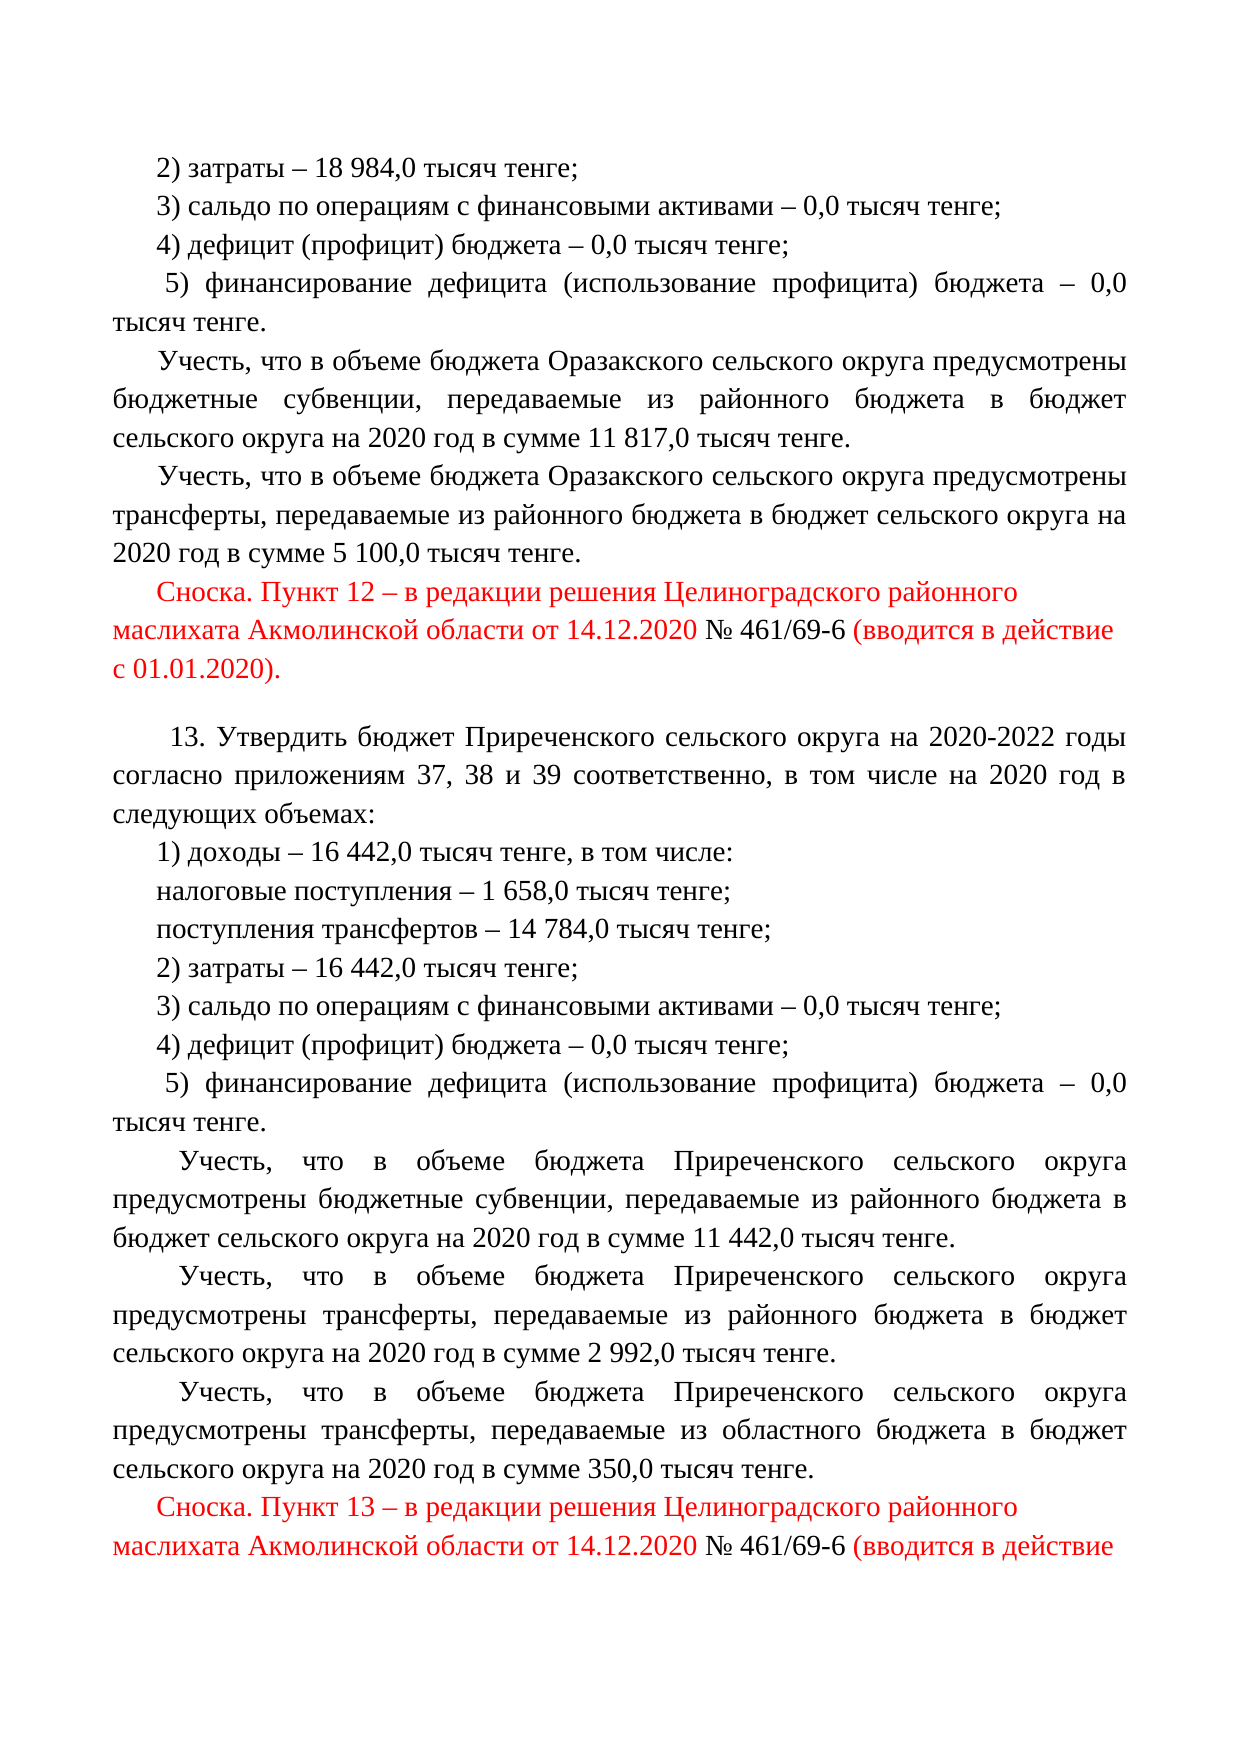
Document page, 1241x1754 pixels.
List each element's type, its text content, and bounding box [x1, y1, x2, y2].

text Учесть, что в объеме бюджета Оразакского сельского округа предусмотрены трансферты, передаваемые из районного бюджета в бюджет сельского округа на 2020 год в сумме 5 100,0 тысяч тенге. [112, 458, 1128, 569]
text 2) затраты – 16 442,0 тысяч тенге; [112, 950, 1128, 983]
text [112, 1489, 1128, 1562]
text 4) дефицит (профицит) бюджета – 0,0 тысяч тенге; [112, 227, 1128, 261]
text налоговые поступления – 1 658,0 тысяч тенге; [112, 873, 1128, 906]
text поступления трансфертов – 14 784,0 тысяч тенге; [112, 911, 1128, 945]
text Учесть, что в объеме бюджета Приреченского сельского округа предусмотрены бюджетные субвенции, передаваемые из районного бюджета в бюджет сельского округа на 2020 год в сумме 11 442,0 тысяч тенге. [112, 1143, 1128, 1253]
text 3) сальдо по операциям с финансовыми активами – 0,0 тысяч тенге; [112, 988, 1128, 1022]
text Учесть, что в объеме бюджета Приреченского сельского округа предусмотрены трансферты, передаваемые из областного бюджета в бюджет сельского округа на 2020 год в сумме 350,0 тысяч тенге. [112, 1374, 1128, 1484]
text 1) доходы – 16 442,0 тысяч тенге, в том числе: [112, 834, 1128, 868]
text 2) затраты – 18 984,0 тысяч тенге; [112, 150, 1128, 183]
text 4) дефицит (профицит) бюджета – 0,0 тысяч тенге; [112, 1027, 1128, 1061]
text Сноска. Пункт 12 – в редакции решения Целиноградского районного маслихата Акмолинской области от 14.12.2020 № 461/69-6 (вводится в действие с 01.01.2020). [112, 574, 1128, 715]
text 5) финансирование дефицита (использование профицита) бюджета – 0,0 тысяч тенге. [112, 1066, 1128, 1138]
text Учесть, что в объеме бюджета Приреченского сельского округа предусмотрены трансферты, передаваемые из районного бюджета в бюджет сельского округа на 2020 год в сумме 2 992,0 тысяч тенге. [112, 1258, 1128, 1369]
text 3) сальдо по операциям с финансовыми активами – 0,0 тысяч тенге; [112, 188, 1128, 222]
text 13. Утвердить бюджет Приреченского сельского округа на 2020-2022 годы согласно приложениям 37, 38 и 39 соответственно, в том числе на 2020 год в следующих объемах: [112, 719, 1128, 829]
text 5) финансирование дефицита (использование профицита) бюджета – 0,0 тысяч тенге. [112, 266, 1128, 338]
text Учесть, что в объеме бюджета Оразакского сельского округа предусмотрены бюджетные субвенции, передаваемые из районного бюджета в бюджет сельского округа на 2020 год в сумме 11 817,0 тысяч тенге. [112, 343, 1128, 453]
